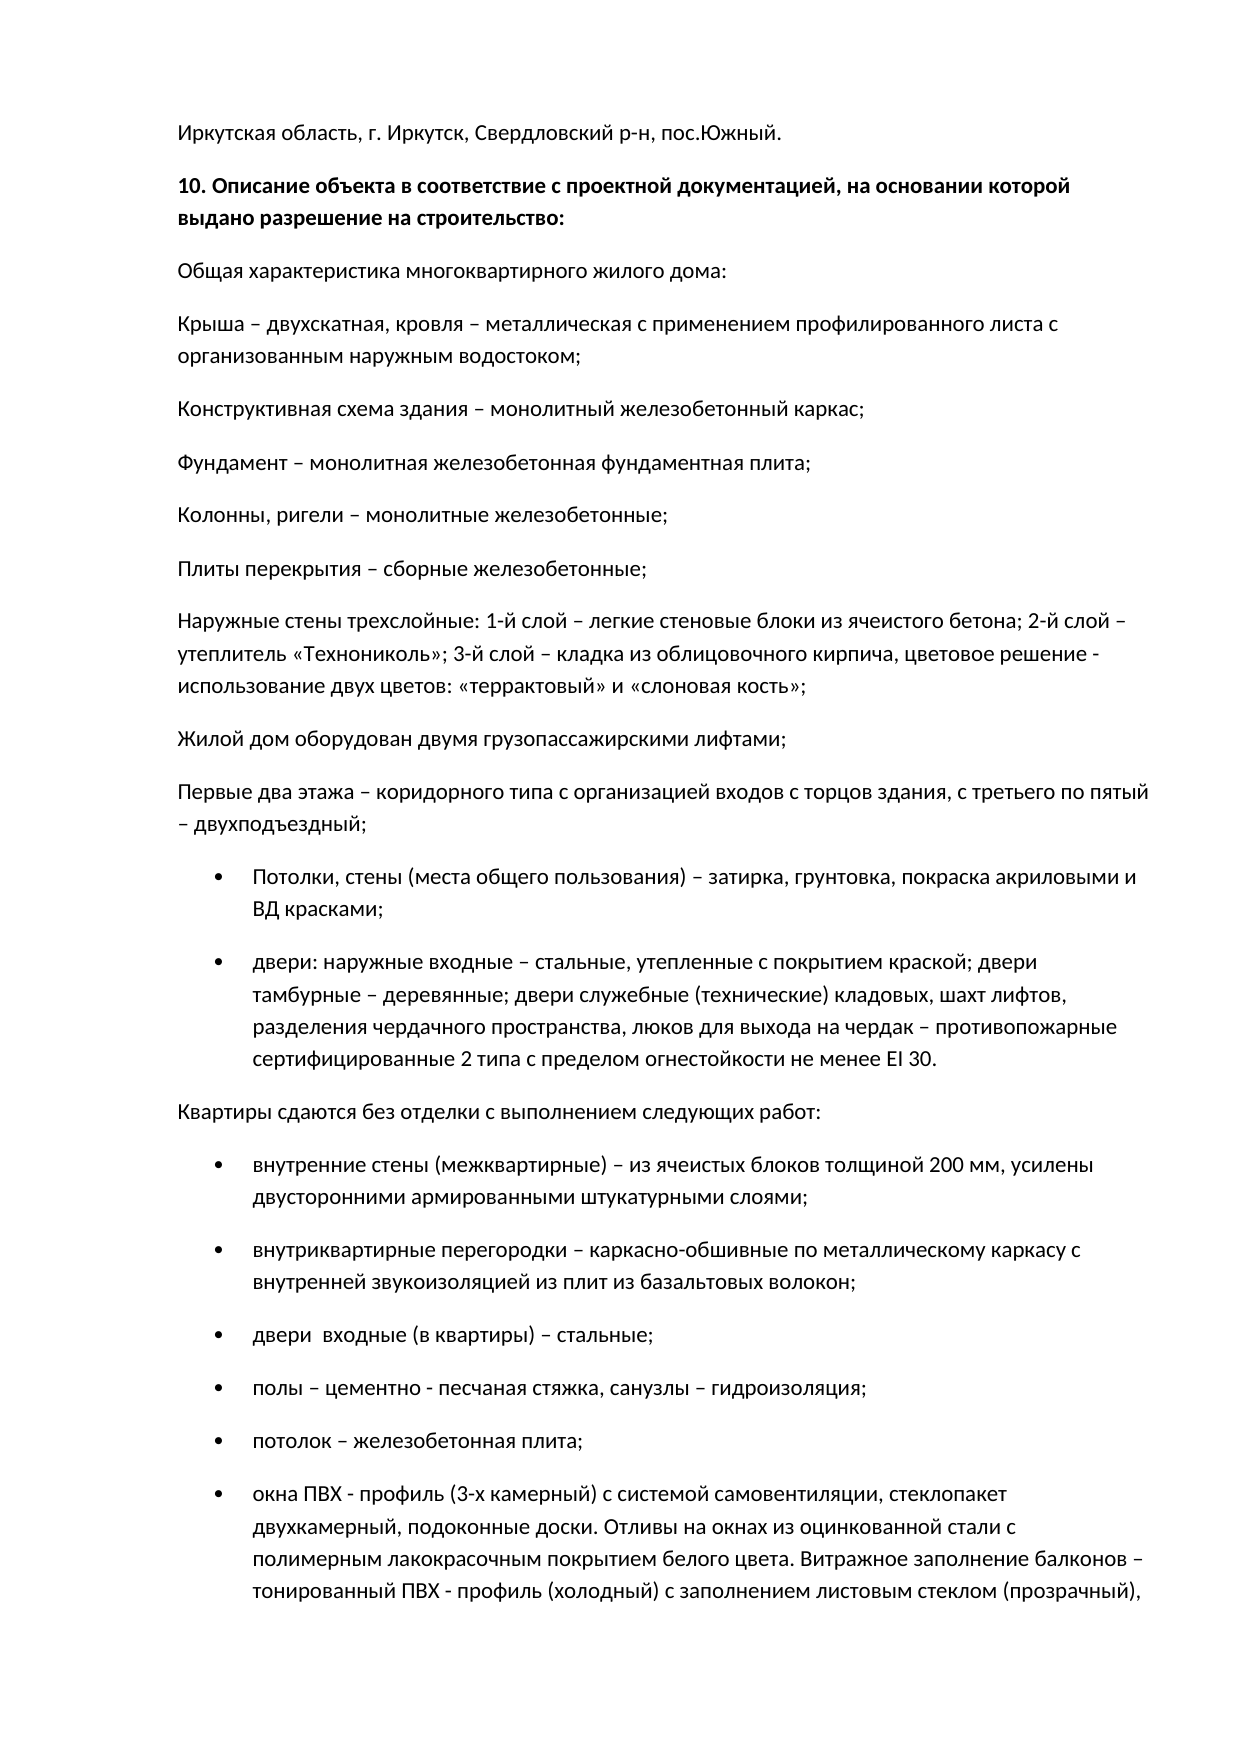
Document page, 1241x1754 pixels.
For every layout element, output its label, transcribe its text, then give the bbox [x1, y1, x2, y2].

list полы – цементно - песчаная стяжка, санузлы – гидроизоляция; [215, 1373, 1152, 1402]
text Жилой дом оборудован двумя грузопассажирскими лифтами; [177, 724, 1152, 752]
list двери: наружные входные – стальные, утепленные с покрытием краской; двери тамбурные – деревянные; двери служебные (технические) кладовых, шахт лифтов, разделения чердачного пространства, люков для выхода на чердак – противопожарные сертифицированные 2 типа с пределом огнестойкости не менее ЕI 30. [215, 947, 1152, 1072]
text Первые два этажа – коридорного типа с организацией входов с торцов здания, с третьего по пятый – двухподъездный; [177, 777, 1152, 837]
list двери входные (в квартиры) – стальные; [215, 1321, 1152, 1348]
text Иркутская область, г. Иркутск, Свердловский р-н, пос.Южный. [177, 118, 1152, 146]
text Крыша – двухскатная, кровля – металлическая с применением профилированного листа с организованным наружным водостоком; [177, 309, 1152, 369]
list внутриквартирные перегородки – каркасно-обшивные по металлическому каркасу с внутренней звукоизоляцией из плит из базальтовых волокон; [215, 1235, 1152, 1296]
list внутренние стены (межквартирные) – из ячеистых блоков толщиной 200 мм, усилены двусторонними армированными штукатурными слоями; [215, 1150, 1152, 1210]
list Потолки, стены (места общего пользования) – затирка, грунтовка, покраска акриловыми и ВД красками; [215, 862, 1152, 922]
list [215, 1479, 1152, 1604]
text Конструктивная схема здания – монолитный железобетонный каркас; [177, 394, 1152, 423]
text 10. Описание объекта в соответствие с проектной документацией, на основании которой выдано разрешение на строительство: [177, 171, 1152, 231]
text Плиты перекрытия – сборные железобетонные; [177, 554, 1152, 582]
text Наружные стены трехслойные: 1-й слой – легкие стеновые блоки из ячеистого бетона; 2-й слой – утеплитель «Технониколь»; 3-й слой – кладка из облицовочного кирпича, цветовое решение - использование двух цветов: «террактовый» и «слоновая кость»; [177, 607, 1152, 699]
list потолок – железобетонная плита; [215, 1427, 1152, 1454]
text Фундамент – монолитная железобетонная фундаментная плита; [177, 448, 1152, 476]
text Колонны, ригели – монолитные железобетонные; [177, 501, 1152, 529]
text Квартиры сдаются без отделки с выполнением следующих работ: [177, 1097, 1152, 1125]
text Общая характеристика многоквартирного жилого дома: [177, 256, 1152, 284]
